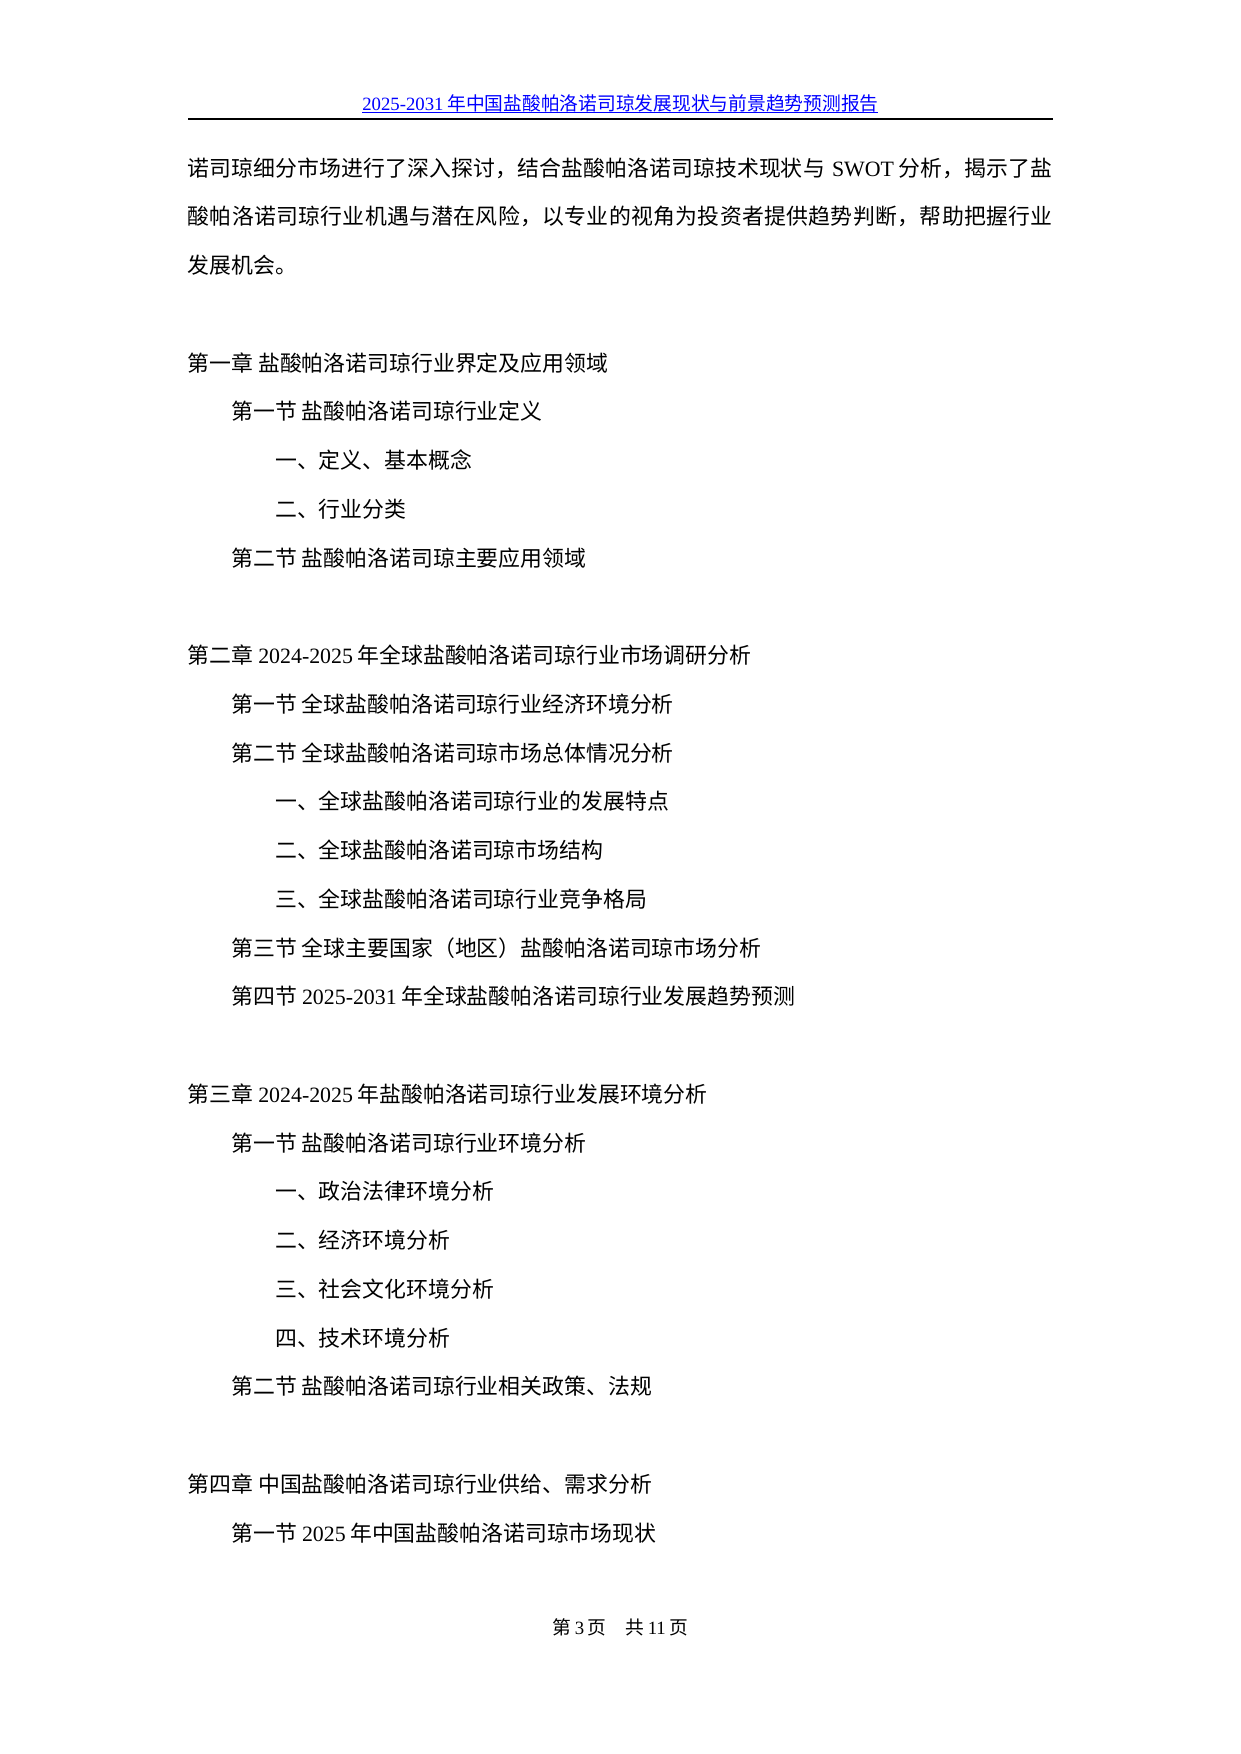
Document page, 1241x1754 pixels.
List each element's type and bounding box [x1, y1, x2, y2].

text [187, 150, 1053, 1548]
